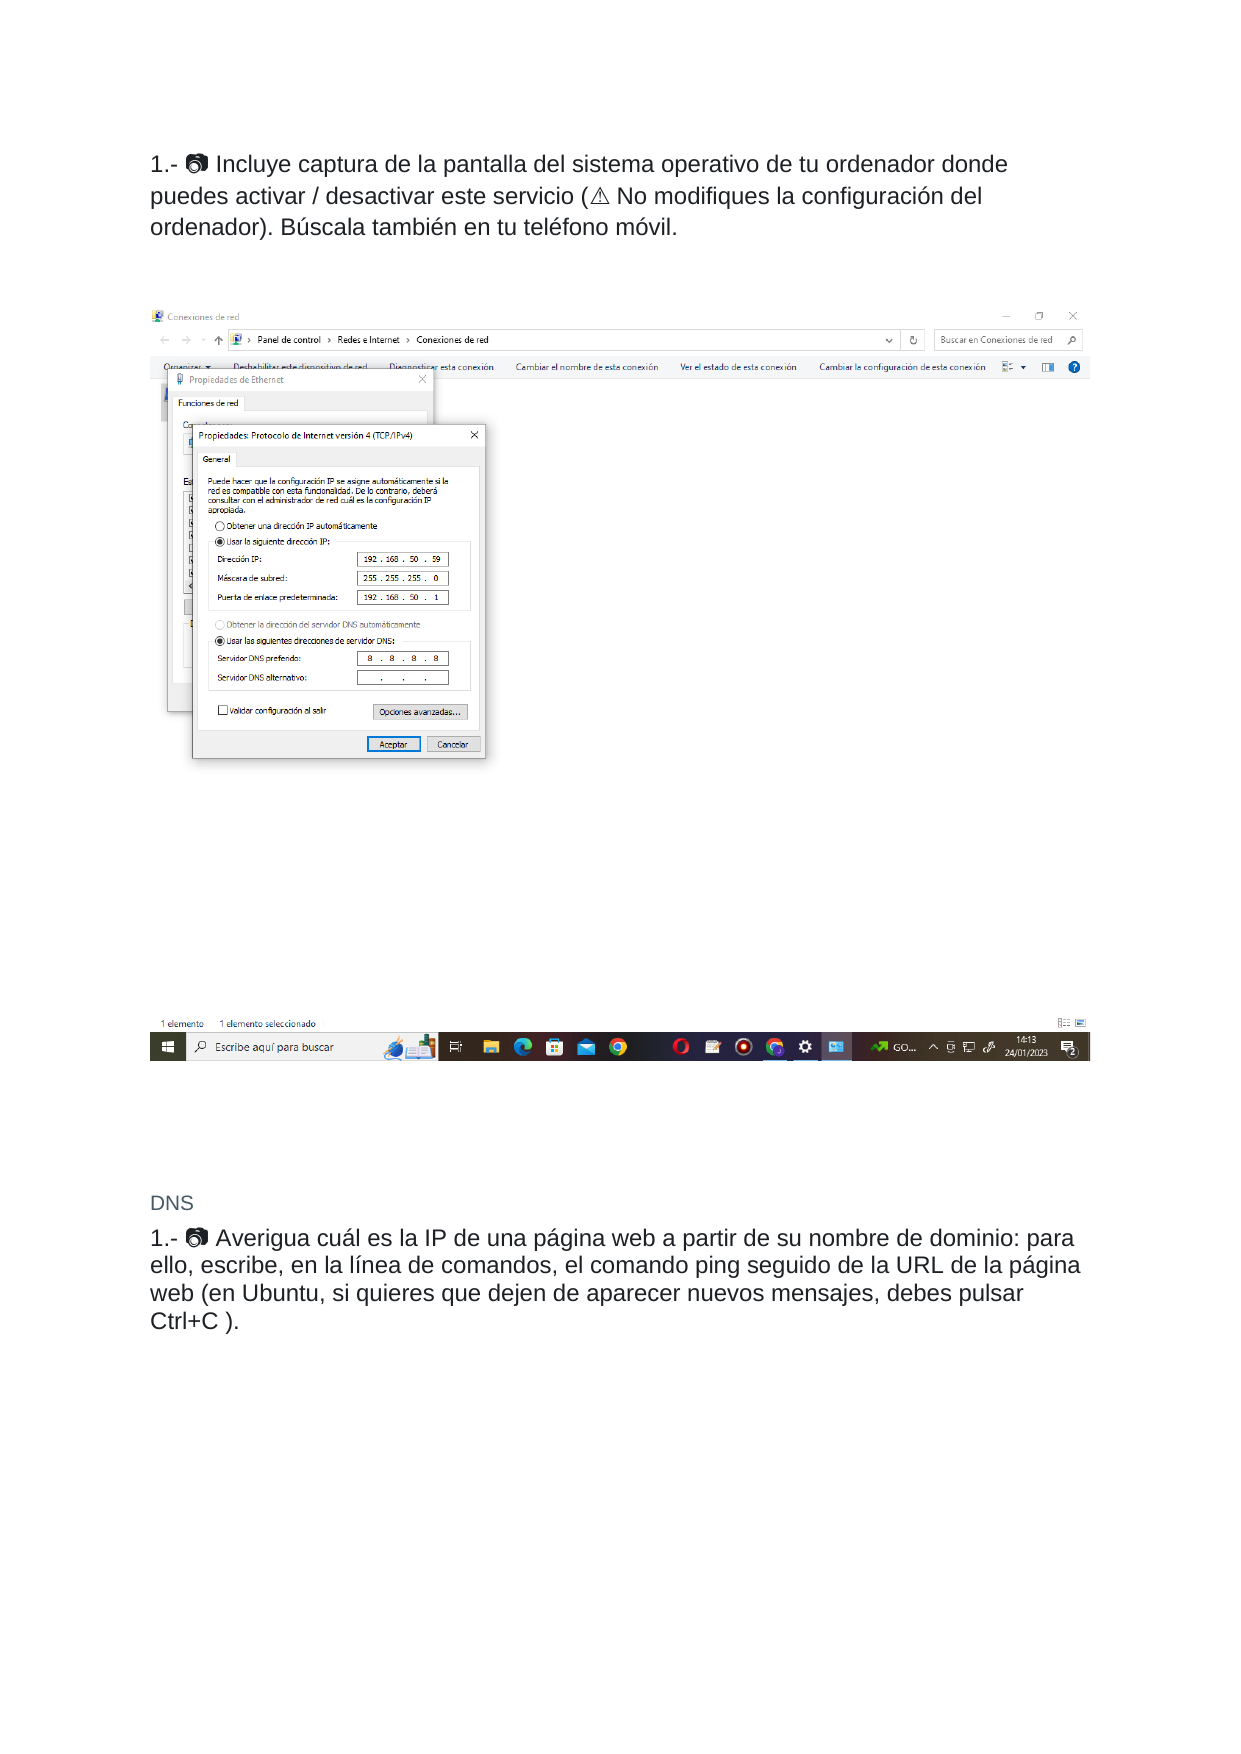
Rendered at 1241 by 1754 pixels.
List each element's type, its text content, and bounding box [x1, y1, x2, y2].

text 1.- 📷 Incluye captura de la pantalla del sistema operativo de tu ordenador donde puedes activar / desactivar este servicio (⚠️ No modifiques la configuración del ordenador). Búscala también en tu teléfono móvil. [150, 150, 1090, 241]
subtitle DNS [150, 1191, 1090, 1215]
picture [150, 308, 1091, 1061]
text 1.- 📷 Averigua cuál es la IP de una página web a partir de su nombre de dominio: para ello, escribe, en la línea de comandos, el comando ping seguido de la URL de la página web (en Ubuntu, si quieres que dejen de aparecer nuevos mensajes, debes pulsar Ctrl+C ). [150, 1224, 1090, 1334]
